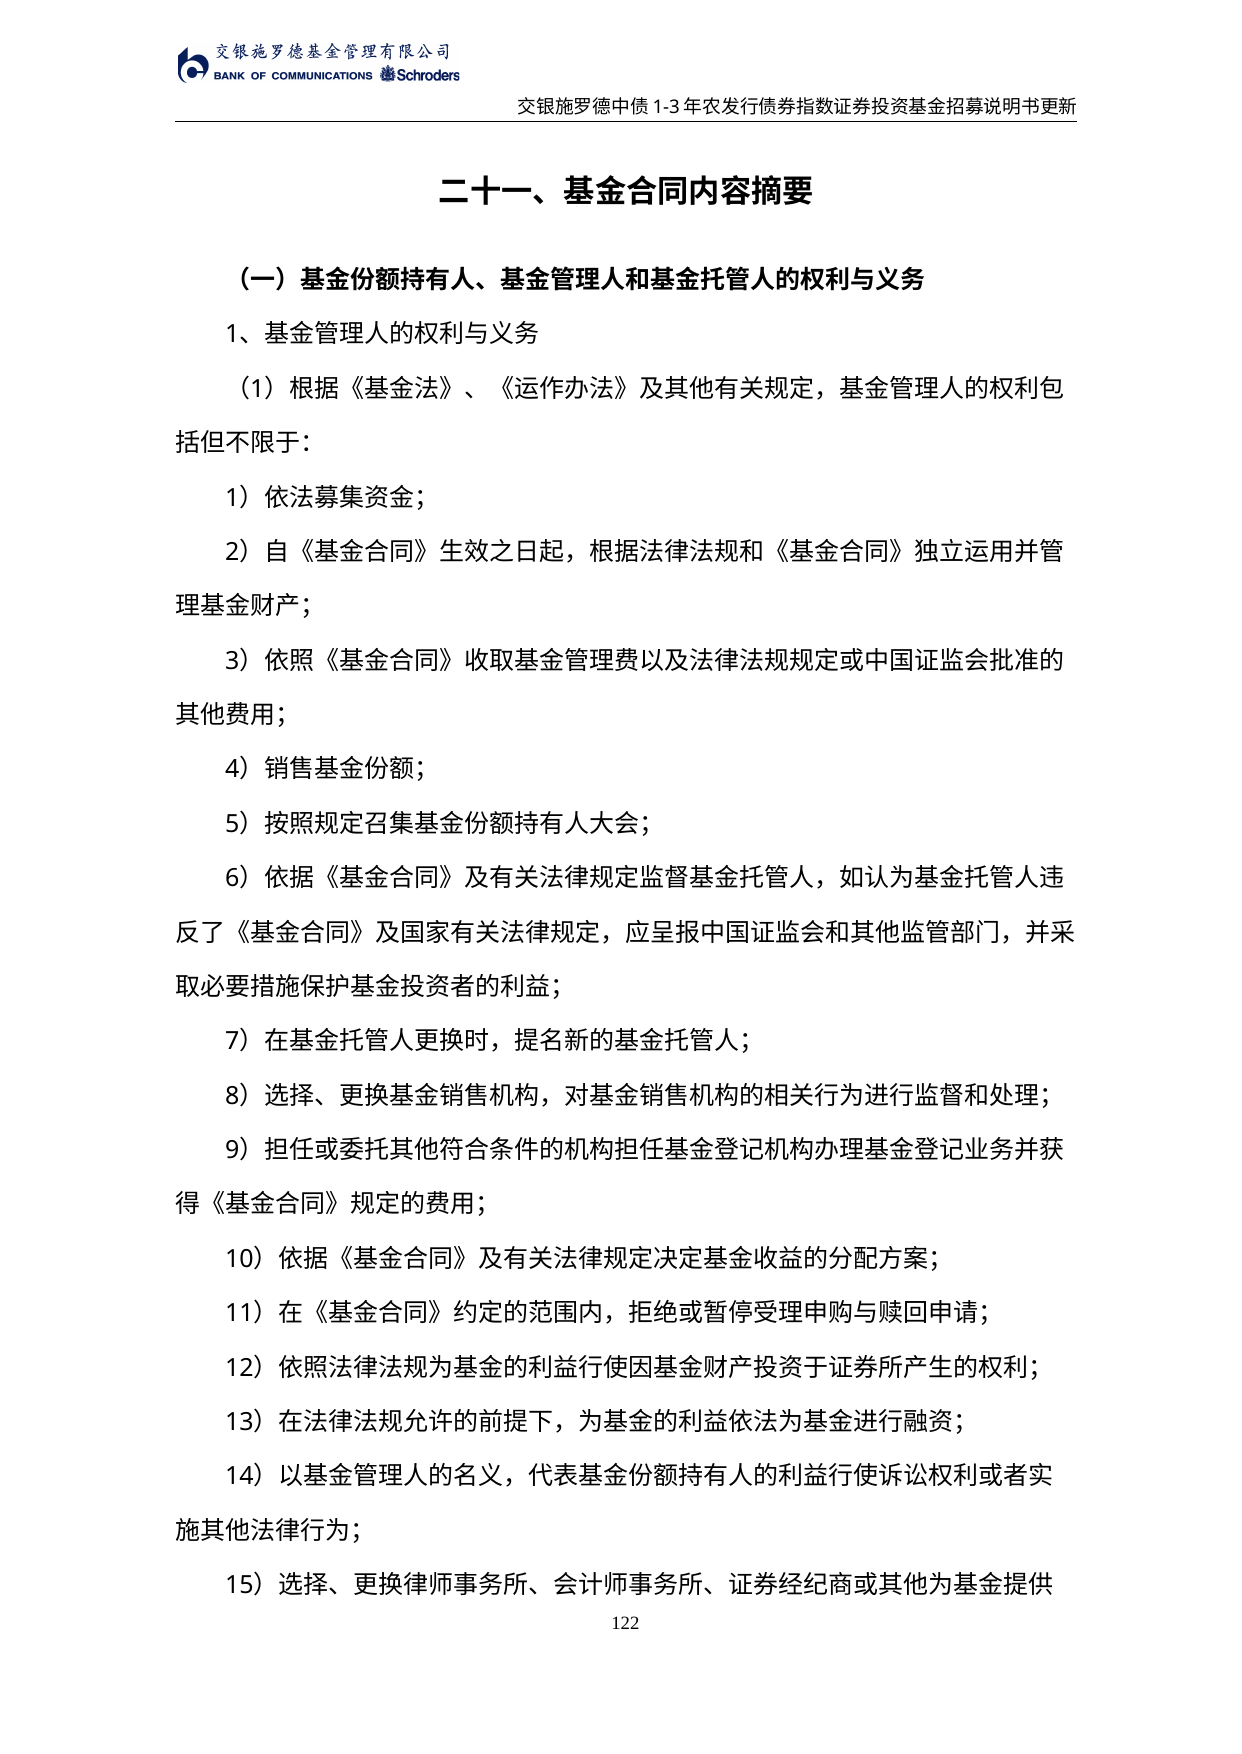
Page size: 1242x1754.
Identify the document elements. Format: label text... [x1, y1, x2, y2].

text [175, 1564, 1077, 1601]
text 11）在《基金合同》约定的范围内，拒绝或暂停受理申购与赎回申请； [175, 1293, 1077, 1329]
text 6）依据《基金合同》及有关法律规定监督基金托管人，如认为基金托管人违反了《基金合同》及国家有关法律规定，应呈报中国证监会和其他监管部门，并采取必要措施保护基金投资者的利益； [175, 858, 1077, 1003]
text 12）依照法律法规为基金的利益行使因基金财产投资于证券所产生的权利； [175, 1347, 1077, 1383]
text （1）根据《基金法》、《运作办法》及其他有关规定，基金管理人的权利包括但不限于： [175, 368, 1077, 459]
text 5）按照规定召集基金份额持有人大会； [175, 803, 1077, 839]
text 7）在基金托管人更换时，提名新的基金托管人； [175, 1021, 1077, 1057]
text 14）以基金管理人的名义，代表基金份额持有人的利益行使诉讼权利或者实施其他法律行为； [175, 1456, 1077, 1546]
text （一）基金份额持有人、基金管理人和基金托管人的权利与义务 [175, 259, 1077, 296]
text 3）依照《基金合同》收取基金管理费以及法律法规规定或中国证监会批准的其他费用； [175, 640, 1077, 731]
text 1）依法募集资金； [175, 477, 1077, 513]
text 13）在法律法规允许的前提下，为基金的利益依法为基金进行融资； [175, 1401, 1077, 1438]
text 9）担任或委托其他符合条件的机构担任基金登记机构办理基金登记业务并获得《基金合同》规定的费用； [175, 1129, 1077, 1220]
picture [178, 43, 460, 83]
text 2）自《基金合同》生效之日起，根据法律法规和《基金合同》独立运用并管理基金财产； [175, 531, 1077, 622]
subtitle 二十一、基金合同内容摘要 [175, 167, 1077, 212]
text 4）销售基金份额； [175, 749, 1077, 785]
text 10）依据《基金合同》及有关法律规定决定基金收益的分配方案； [175, 1238, 1077, 1274]
text 8）选择、更换基金销售机构，对基金销售机构的相关行为进行监督和处理； [175, 1075, 1077, 1111]
text 1、基金管理人的权利与义务 [175, 314, 1077, 350]
